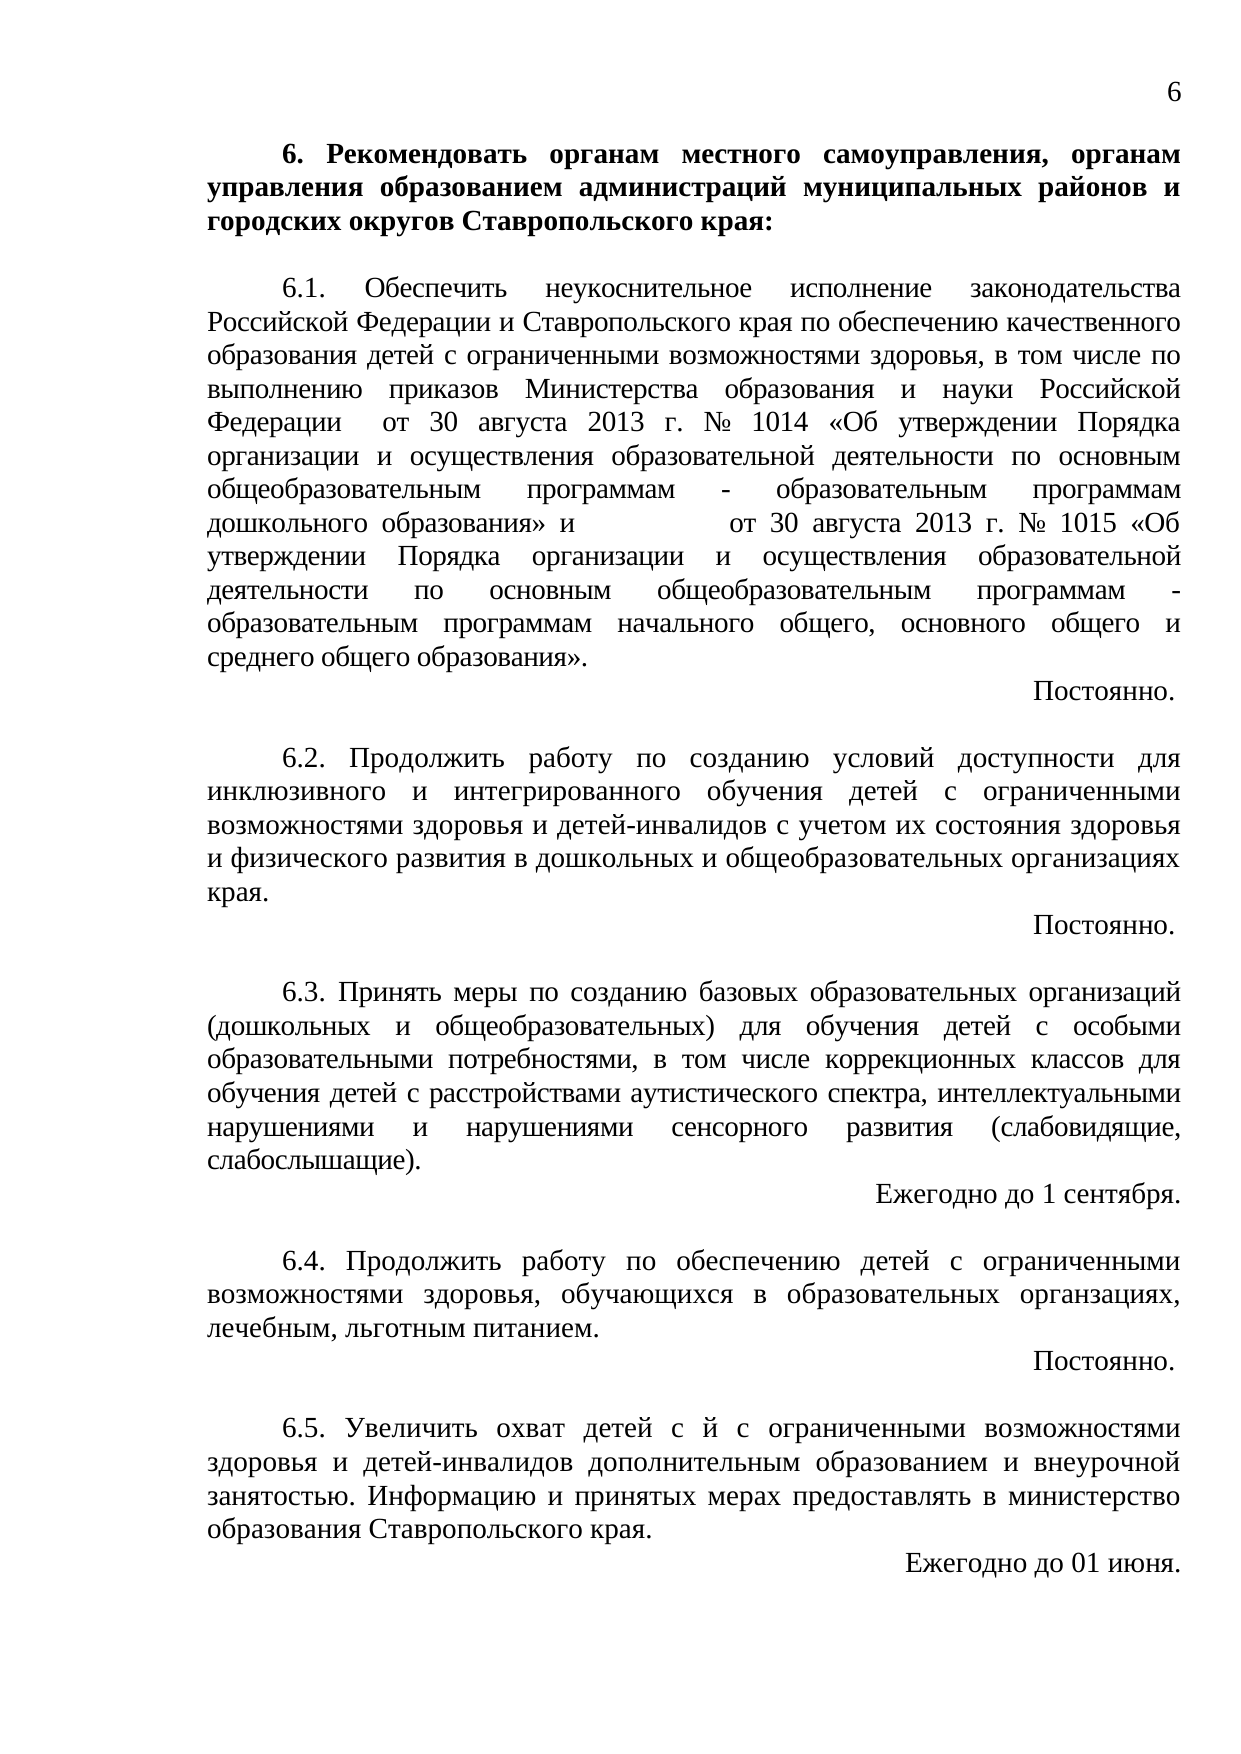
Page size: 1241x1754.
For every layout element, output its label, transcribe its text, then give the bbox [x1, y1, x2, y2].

text Постоянно. [207, 1343, 1181, 1377]
text 6. Рекомендовать органам местного самоуправления, органам управления образованием администраций муниципальных районов и городских округов Ставропольского края: [207, 136, 1181, 237]
text 6.5. Увеличить охват детей с й с ограниченными возможностями здоровья и детей-инвалидов дополнительным образованием и внеурочной занятостью. Информацию и принятых мерах предоставлять в министерство образования Ставропольского края. [207, 1411, 1181, 1545]
text Постоянно. [207, 907, 1181, 941]
text 6.1. Обеспечить неукоснительное исполнение законодательства Российской Федерации и Ставропольского края по обеспечению качественного образования детей с ограниченными возможностями здоровья, в том числе по выполнению приказов Министерства образования и науки Российской Федерации от 30 августа 2013 г. № 1014 «Об утверждении Порядка организации и осуществления образовательной деятельности по основным общеобразовательным программам - образовательным программам дошкольного образования» и от 30 августа 2013 г. № 1015 «Об утверждении Порядка организации и осуществления образовательной деятельности по основным общеобразовательным программам - образовательным программам начального общего, основного общего и среднего общего образования». [207, 270, 1181, 673]
text Постоянно. [207, 673, 1181, 706]
text 6.3. Принять меры по созданию базовых образовательных организаций (дошкольных и общеобразовательных) для обучения детей с особыми образовательными потребностями, в том числе коррекционных классов для обучения детей с расстройствами аутистического спектра, интеллектуальными нарушениями и нарушениями сенсорного развития (слабовидящие, слабослышащие). [207, 974, 1181, 1176]
text 6.2. Продолжить работу по созданию условий доступности для инклюзивного и интегрированного обучения детей с ограниченными возможностями здоровья и детей-инвалидов с учетом их состояния здоровья и физического развития в дошкольных и общеобразовательных организациях края. [207, 740, 1181, 907]
text 6.4. Продолжить работу по обеспечению детей с ограниченными возможностями здоровья, обучающихся в образовательных органзациях, лечебным, льготным питанием. [207, 1243, 1181, 1343]
text Ежегодно до 01 июня. [207, 1545, 1181, 1578]
text Ежегодно до 1 сентября. [207, 1176, 1181, 1209]
